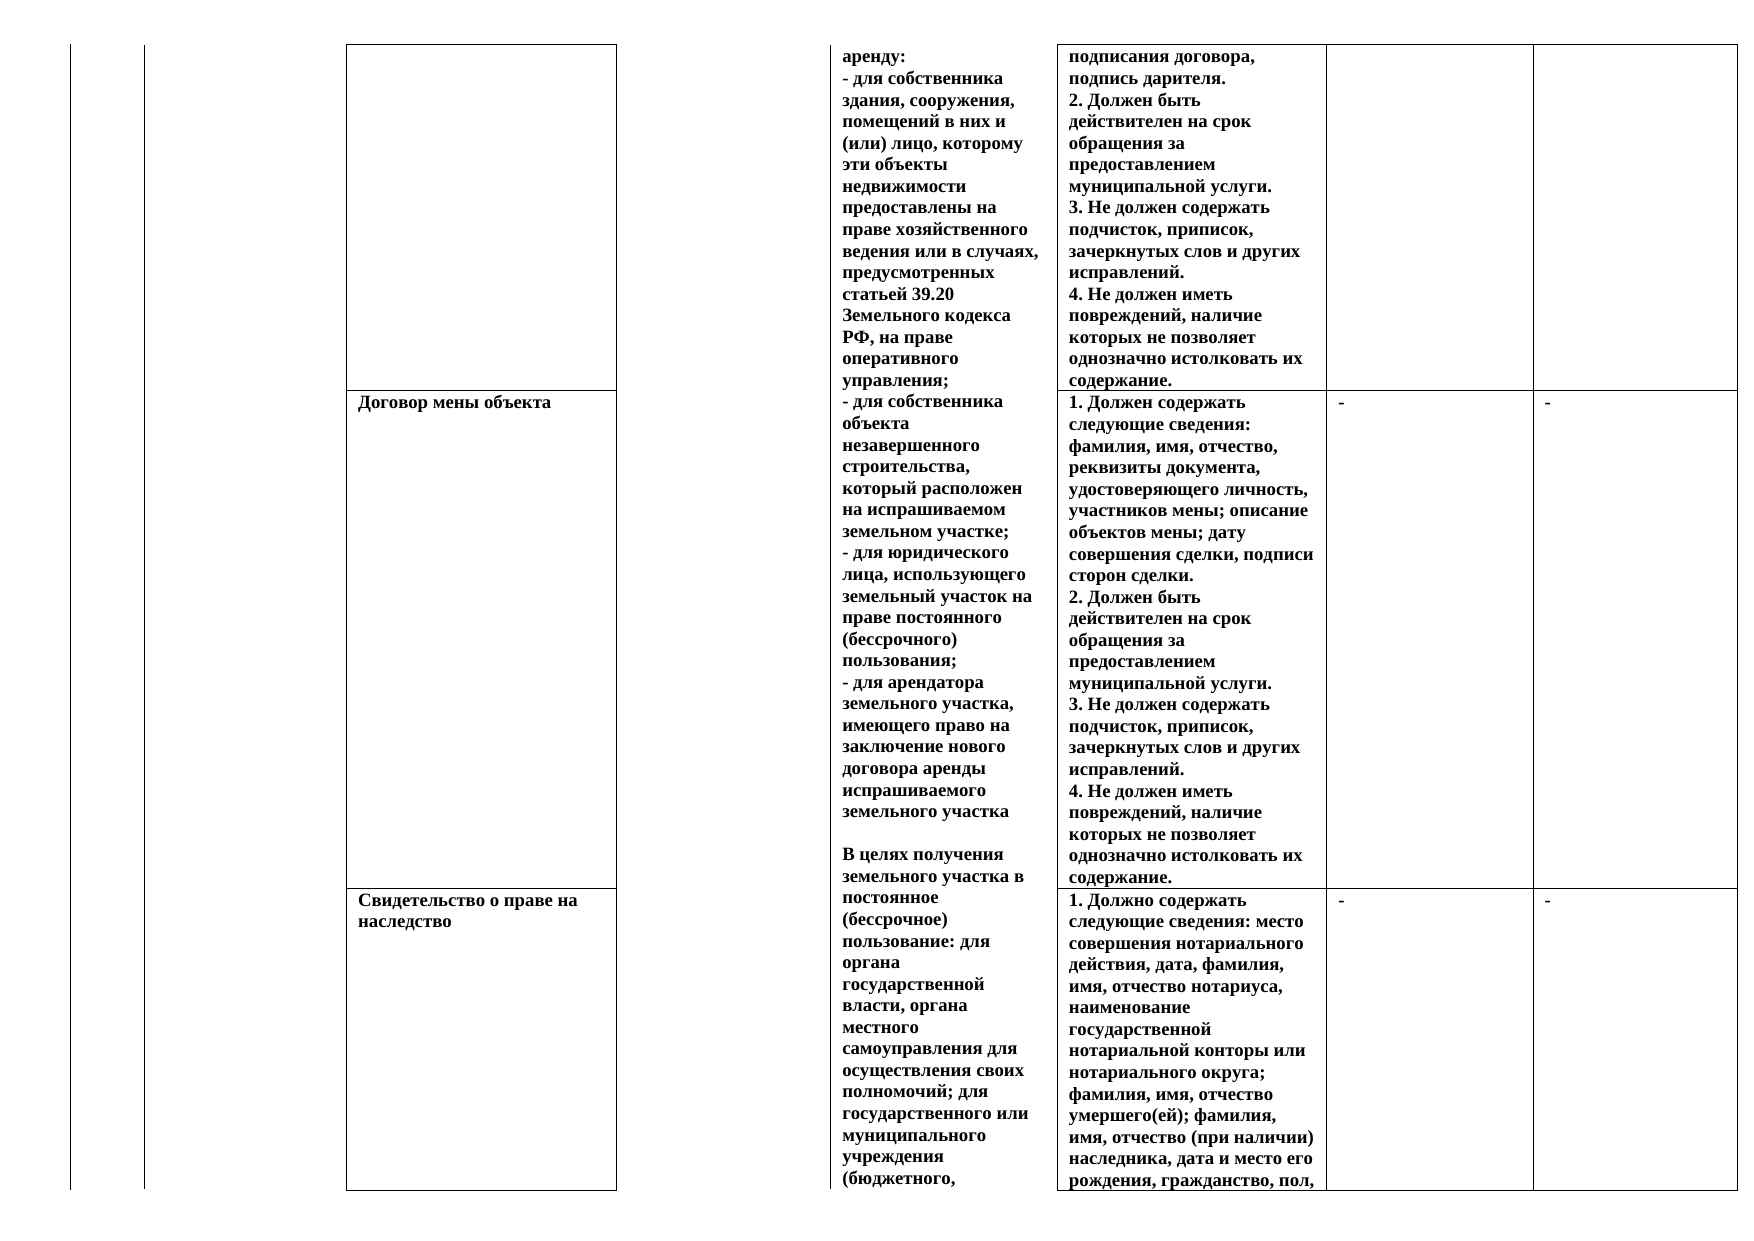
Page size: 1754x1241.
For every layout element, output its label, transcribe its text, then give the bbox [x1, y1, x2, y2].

table_cell - [1327, 889, 1533, 1190]
table_cell - [1327, 391, 1533, 887]
table_cell 1. Должен содержать следующие сведения: фамилия, имя, отчество, реквизиты документа, удостоверяющего личность, участников мены; описание объектов мены; дату совершения сделки, подписи сторон сделки. 2. Должен быть действителен на срок обращения за предоставлением муниципальной услуги. 3. Не должен содержать подчисток, приписок, зачеркнутых слов и других исправлений. 4. Не должен иметь повреждений, наличие которых не позволяет однозначно истолковать их содержание. [1058, 391, 1326, 887]
table_cell - [1534, 889, 1737, 1190]
table_cell - [1534, 45, 1737, 390]
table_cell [347, 45, 616, 390]
table_cell - [1534, 391, 1737, 887]
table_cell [1058, 889, 1326, 1190]
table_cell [1058, 45, 1326, 390]
table_cell Договор мены объекта [347, 391, 616, 887]
table_cell - [1327, 45, 1533, 390]
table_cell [347, 889, 616, 1190]
